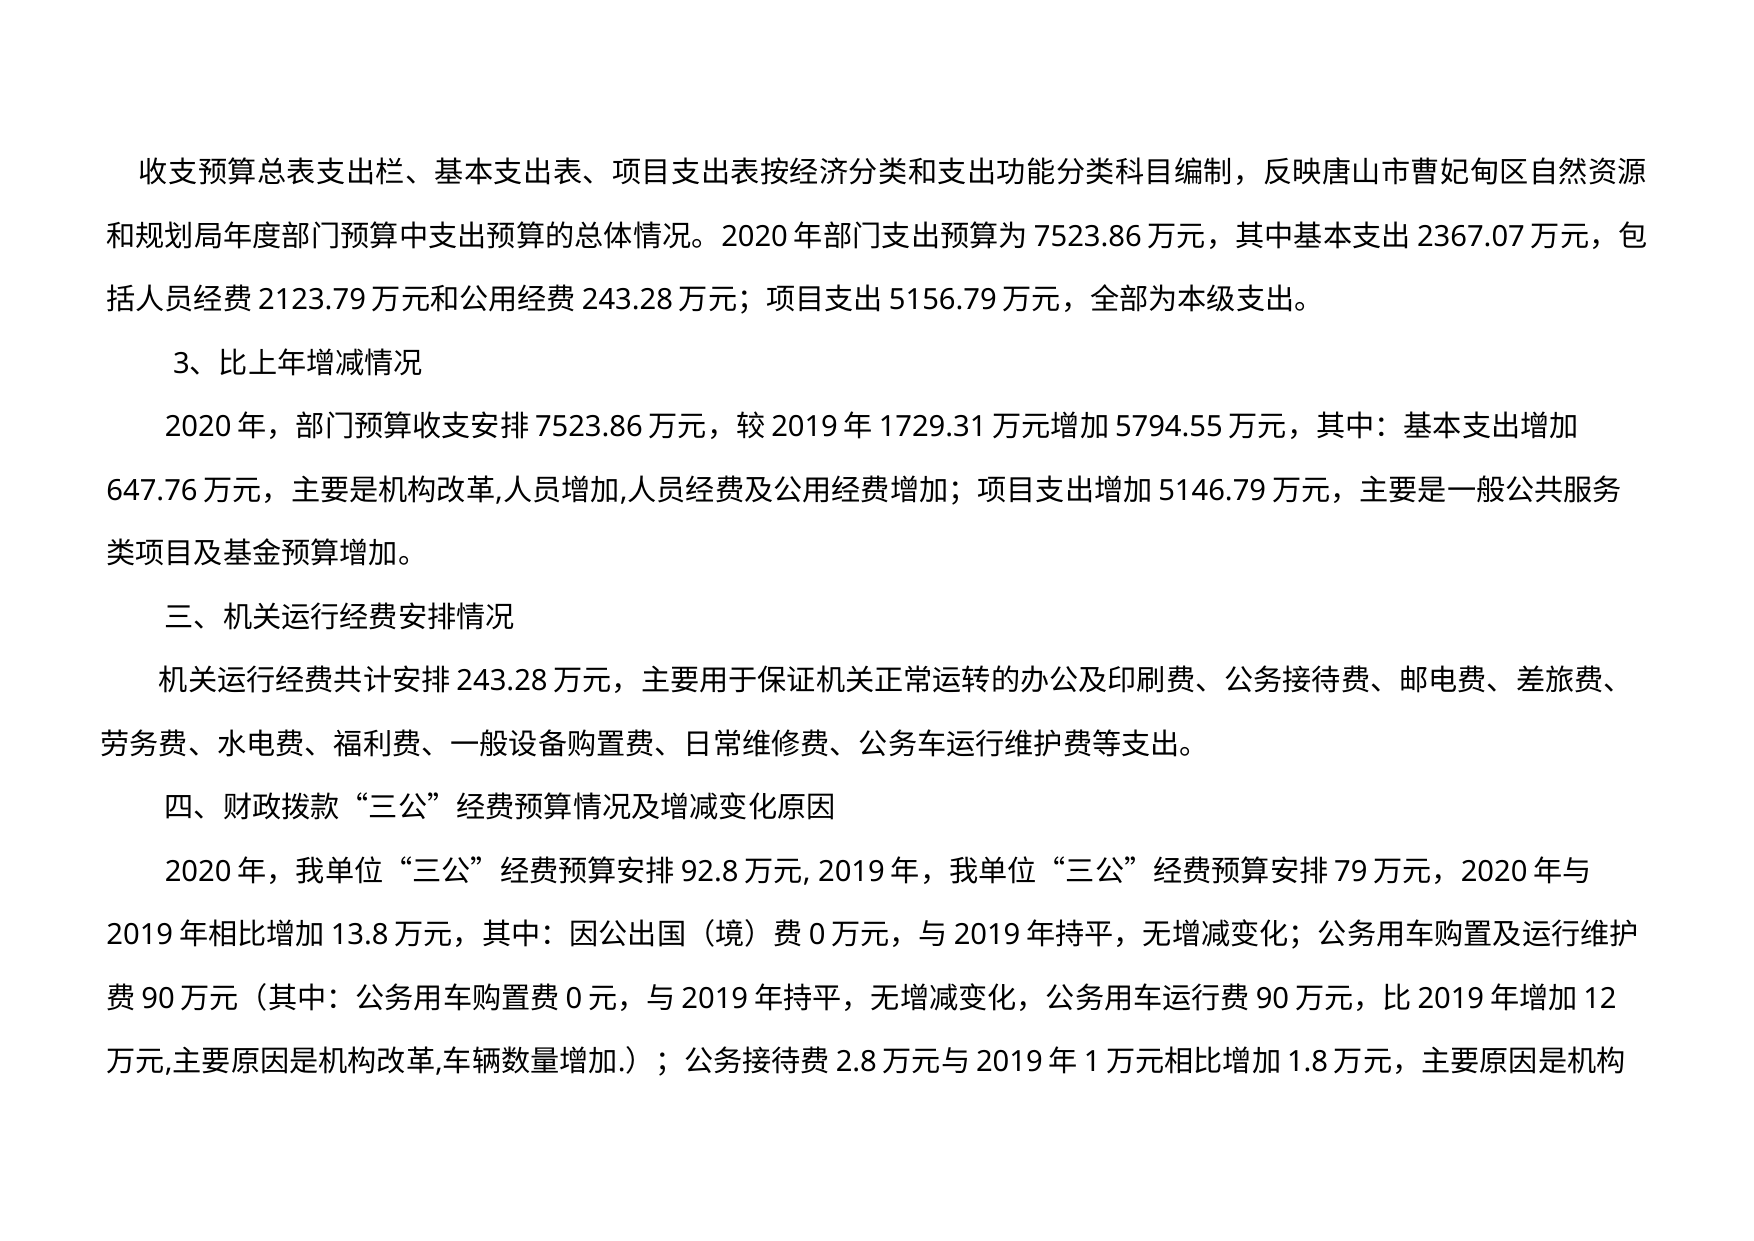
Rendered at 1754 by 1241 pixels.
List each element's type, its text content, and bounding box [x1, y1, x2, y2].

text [106, 847, 1648, 1080]
list 机关运行经费安排情况 [106, 593, 1648, 636]
text 四、财政拨款“三公”经费预算情况及增减变化原因 [106, 784, 1648, 826]
list 比上年增减情况 [106, 339, 1648, 382]
text 收支预算总表支出栏、基本支出表、项目支出表按经济分类和支出功能分类科目编制，反映唐山市曹妃甸区自然资源和规划局年度部门预算中支出预算的总体情况。2020年部门支出预算为7523.86万元，其中基本支出2367.07万元，包括人员经费2123.79万元和公用经费243.28万元；项目支出5156.79万元，全部为本级支出。 [106, 149, 1648, 318]
text 2020年，部门预算收支安排7523.86万元，较2019年1729.31万元增加5794.55万元，其中：基本支出增加647.76万元，主要是机构改革,人员增加,人员经费及公用经费增加；项目支出增加5146.79万元，主要是一般公共服务类项目及基金预算增加。 [106, 403, 1648, 572]
text 机关运行经费共计安排243.28万元，主要用于保证机关正常运转的办公及印刷费、公务接待费、邮电费、差旅费、劳务费、水电费、福利费、一般设备购置费、日常维修费、公务车运行维护费等支出。 [100, 657, 1648, 763]
